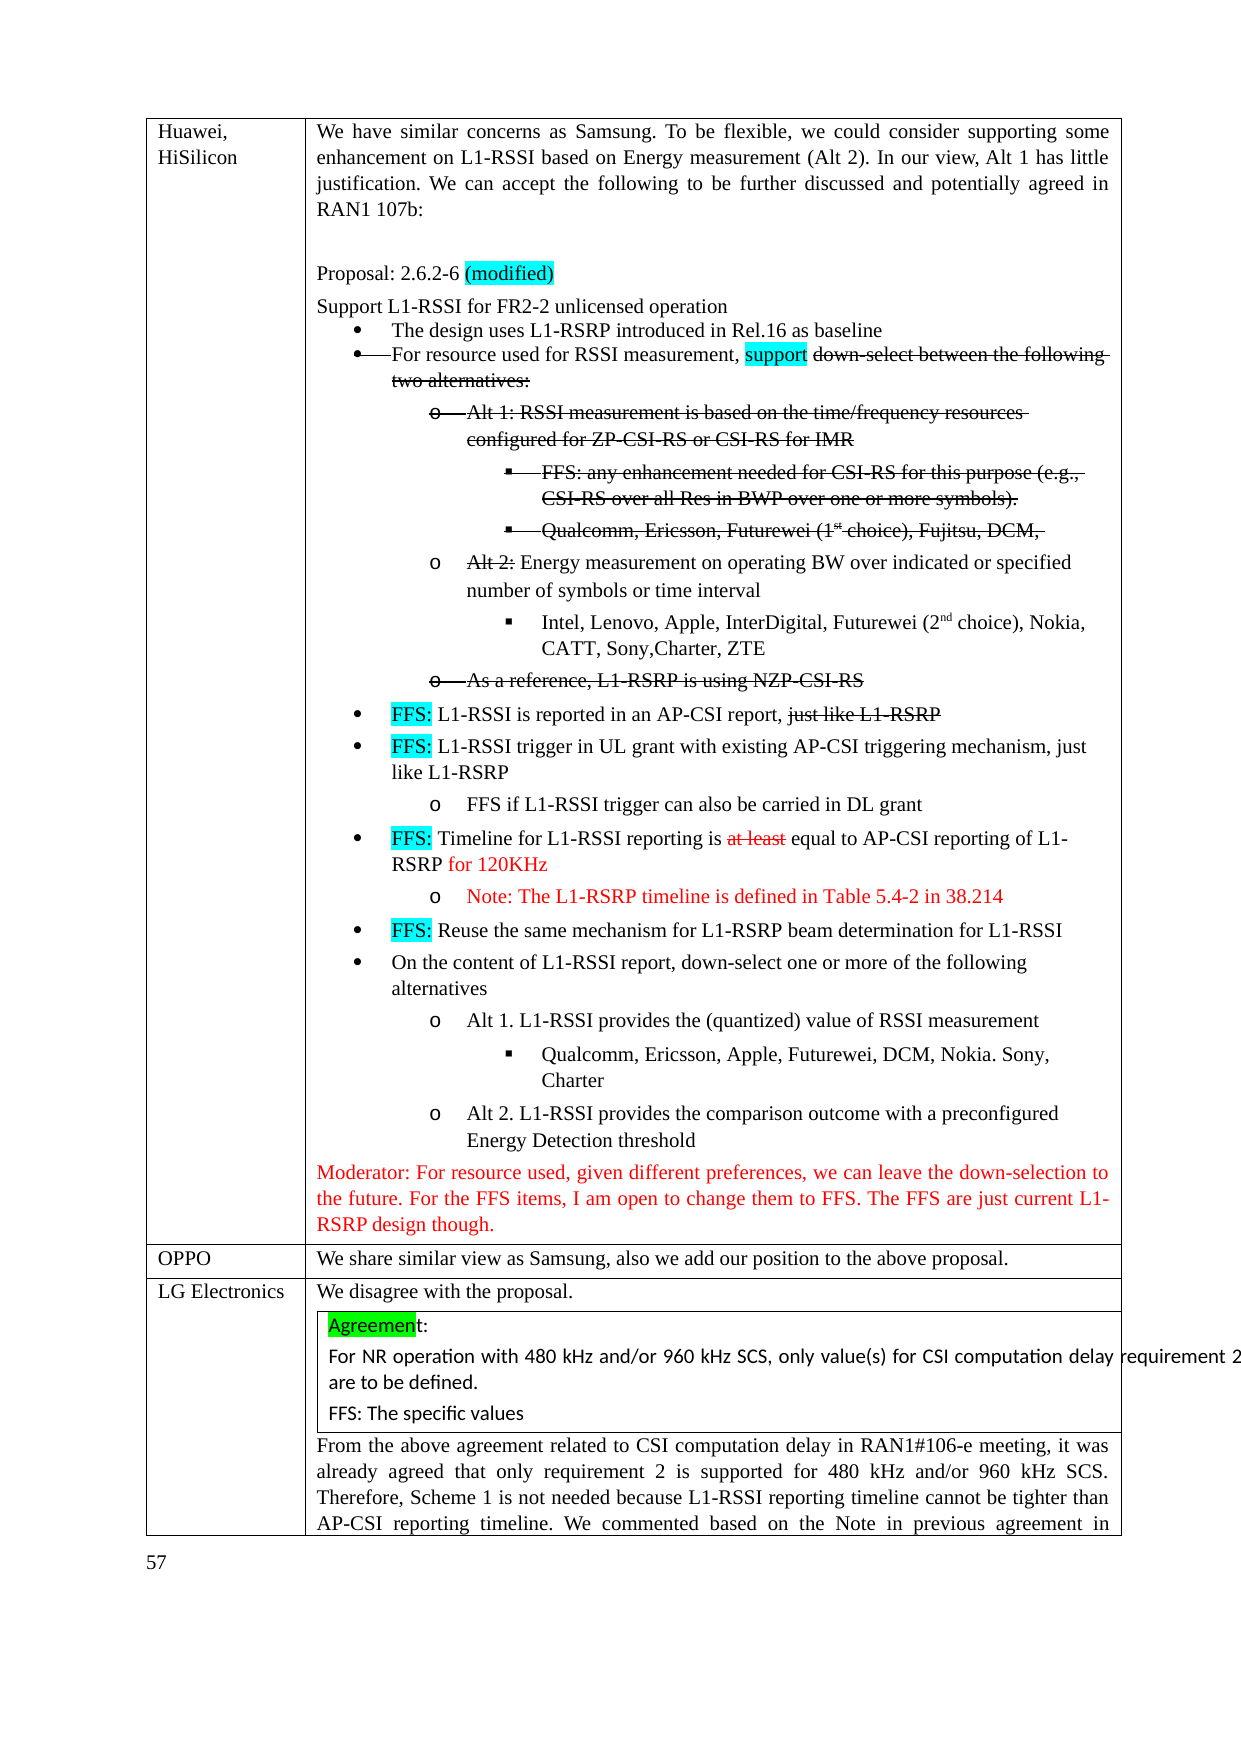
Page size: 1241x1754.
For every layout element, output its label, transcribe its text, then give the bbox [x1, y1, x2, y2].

table_cell LG Electronics [147, 1279, 305, 1535]
table_cell OPPO [147, 1245, 305, 1278]
table_cell We have similar concerns as Samsung. To be flexible, we could consider supporting some enhancement on L1-RSSI based on Energy measurement (Alt 2). In our view, Alt 1 has little justification. We can accept the following to be further discussed and potentially agreed in RAN1 107b: Proposal: 2.6.2-6 (modified) Support L1-RSSI for FR2-2 unlicensed operation The design uses L1-RSRP introduced in Rel.16 as baseline For resource used for RSSI measurement, support down-select between the following two alternatives: Alt 1: RSSI measurement is based on the time/frequency resources configured for ZP-CSI-RS or CSI-RS for IMR FFS: any enhancement needed for CSI-RS for this purpose (e.g., CSI-RS over all Res in BWP over one or more symbols). Qualcomm, Ericsson, Futurewei (1st choice), Fujitsu, DCM, Alt 2: Energy measurement on operating BW over indicated or specified number of symbols or time interval Intel, Lenovo, Apple, InterDigital, Futurewei (2nd choice), Nokia, CATT, Sony,Charter, ZTE As a reference, L1-RSRP is using NZP-CSI-RS FFS: L1-RSSI is reported in an AP-CSI report, just like L1-RSRP FFS: L1-RSSI trigger in UL grant with existing AP-CSI triggering mechanism, just like L1-RSRP FFS if L1-RSSI trigger can also be carried in DL grant FFS: Timeline for L1-RSSI reporting is at least equal to AP-CSI reporting of L1-RSRP for 120KHz Note: The L1-RSRP timeline is defined in Table 5.4-2 in 38.214 FFS: Reuse the same mechanism for L1-RSRP beam determination for L1-RSSI On the content of L1-RSSI report, down-select one or more of the following alternatives Alt 1. L1-RSSI provides the (quantized) value of RSSI measurement Qualcomm, Ericsson, Apple, Futurewei, DCM, Nokia. Sony, Charter Alt 2. L1-RSSI provides the comparison outcome with a preconfigured Energy Detection threshold Moderator: For resource used, given different preferences, we can leave the down-selection to the future. For the FFS items, I am open to change them to FFS. The FFS are just current L1-RSRP design though. [306, 119, 1121, 1244]
table_cell Huawei, HiSilicon [147, 119, 305, 1244]
table_cell We share similar view as Samsung, also we add our position to the above proposal. [306, 1245, 1121, 1278]
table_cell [306, 1279, 1121, 1535]
